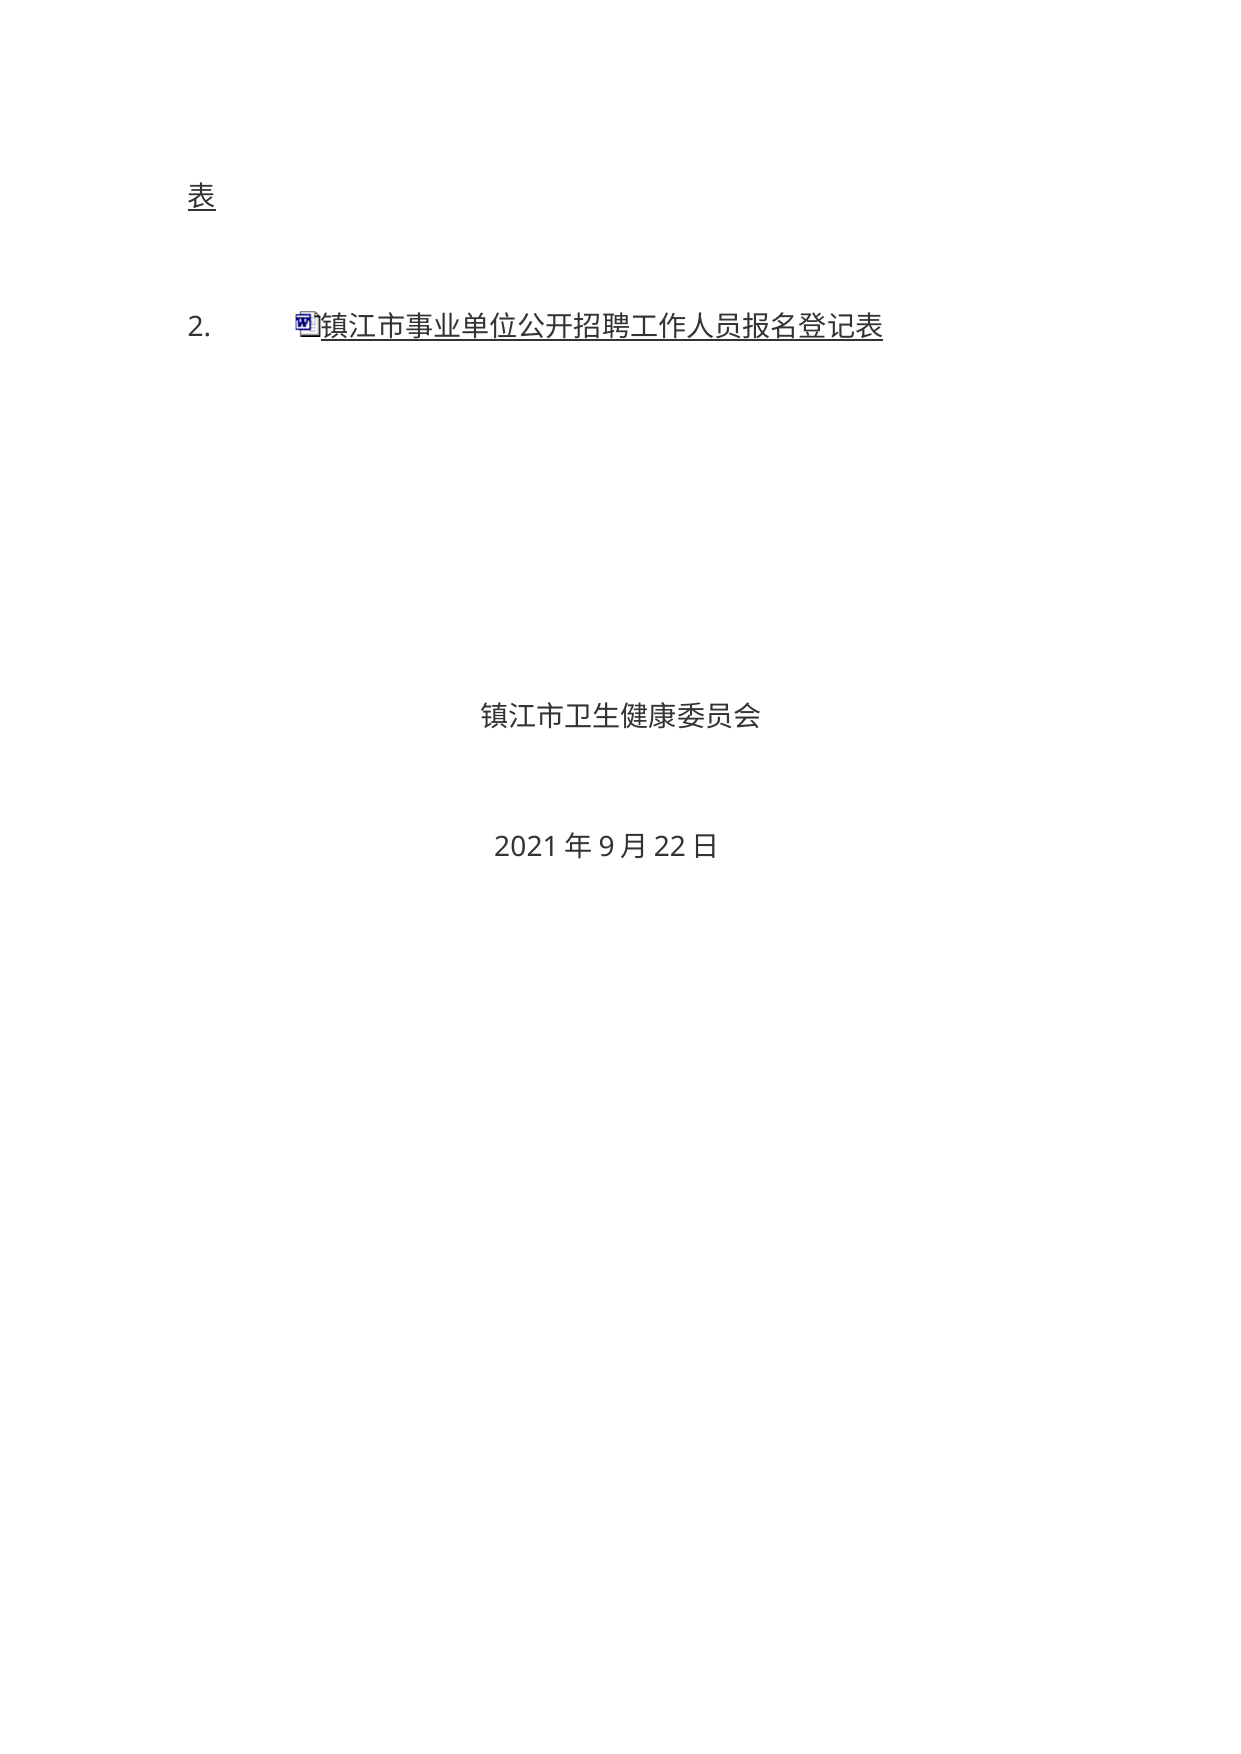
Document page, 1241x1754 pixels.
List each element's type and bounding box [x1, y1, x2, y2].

picture [295, 311, 321, 337]
text [187, 162, 1053, 877]
